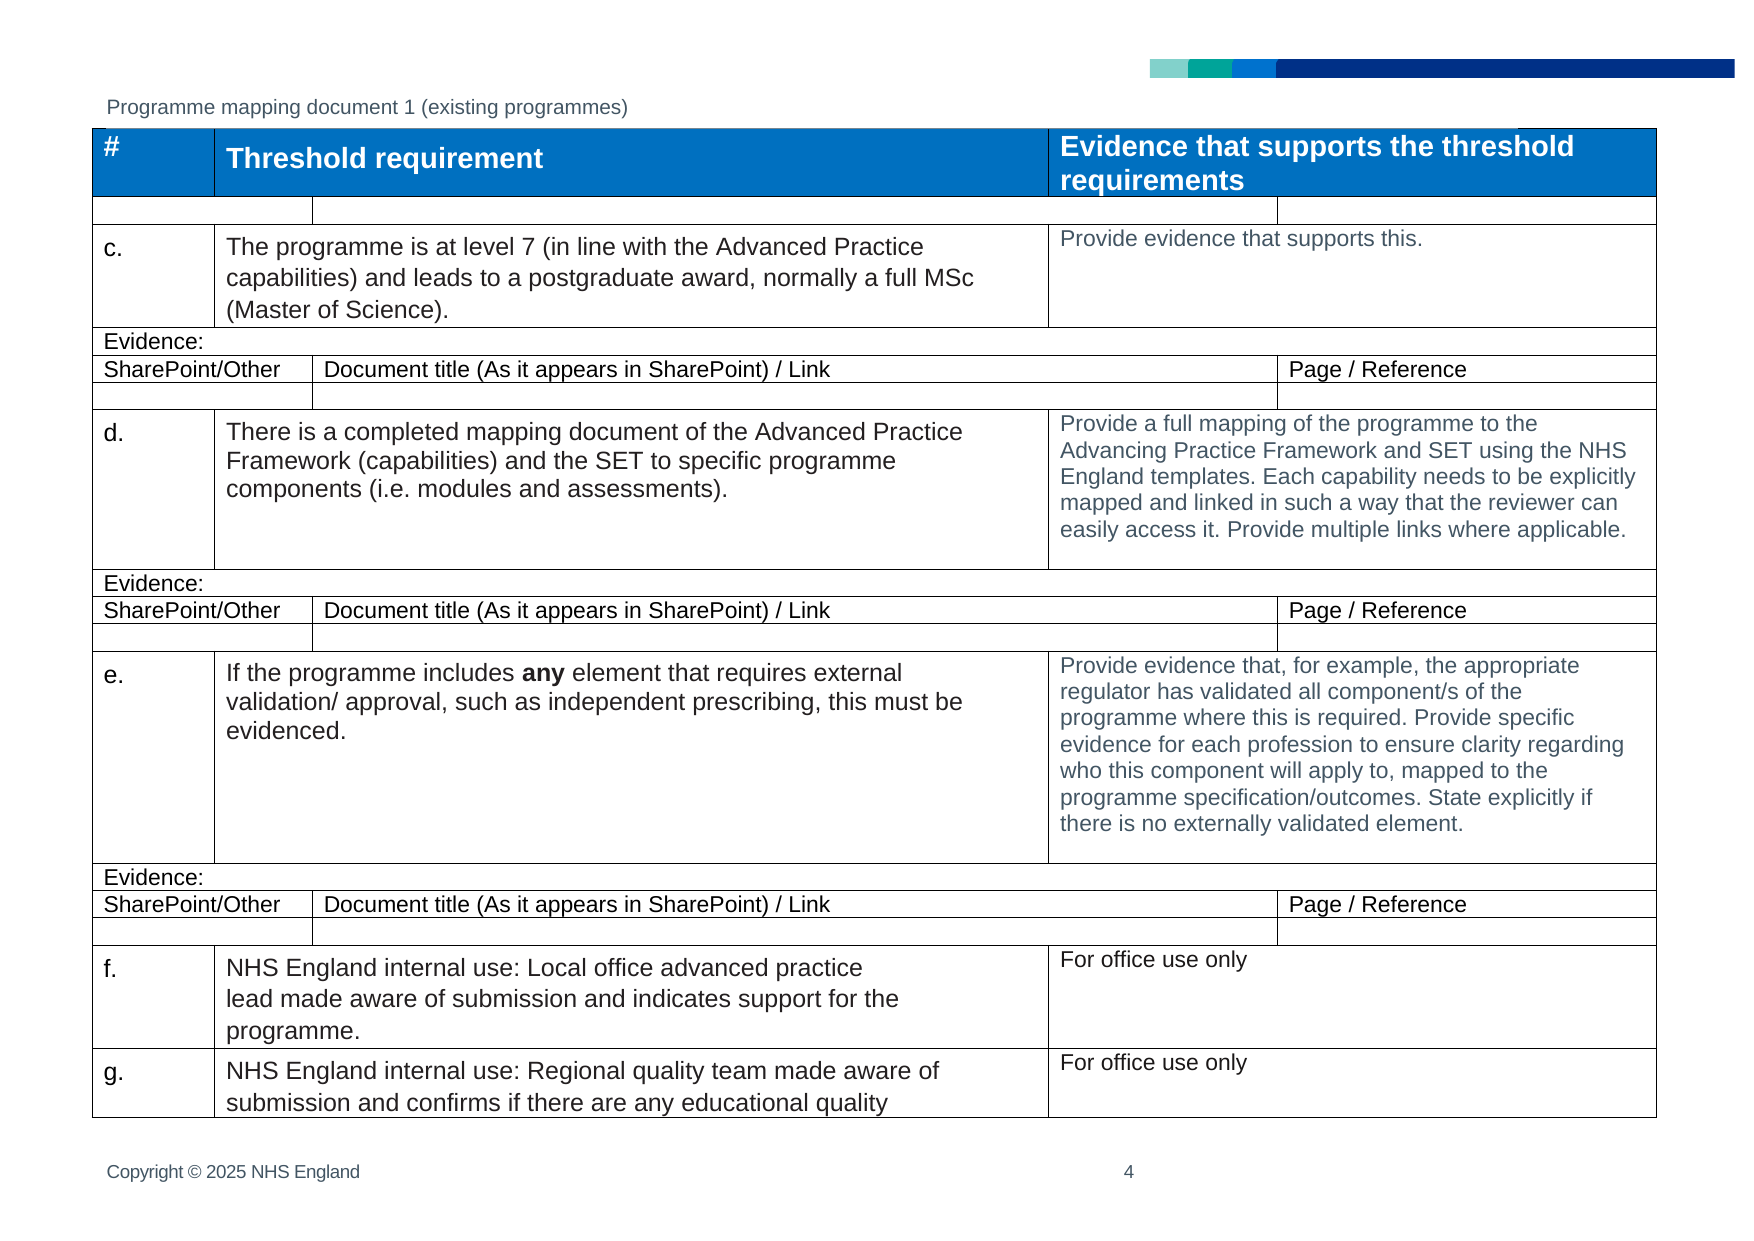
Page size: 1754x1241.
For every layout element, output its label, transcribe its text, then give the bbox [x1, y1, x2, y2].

table_cell SharePoint/Other [93, 356, 312, 382]
table_cell Evidence: [93, 864, 1656, 890]
table_cell [93, 946, 214, 1048]
table_cell Page / Reference [1278, 891, 1656, 917]
table_cell Provide a full mapping of the programme to the Advancing Practice Framework and SET using the NHS England templates. Each capability needs to be explicitly mapped and linked in such a way that the reviewer can easily access it. Provide multiple links where applicable. [1049, 410, 1656, 568]
table_cell For office use only [1049, 946, 1656, 1048]
table_cell [313, 624, 1277, 651]
table_cell [93, 197, 312, 223]
table_header Threshold requirement [215, 129, 1048, 196]
table_cell [93, 918, 312, 945]
table_cell SharePoint/Other [93, 891, 312, 917]
table_header # [93, 129, 214, 196]
table_cell [1278, 918, 1656, 945]
table_cell [1278, 197, 1656, 223]
table_cell [93, 383, 312, 409]
table_cell [93, 1049, 214, 1117]
table_cell [313, 383, 1277, 409]
table_cell [93, 225, 214, 327]
table_cell Evidence: [93, 570, 1656, 596]
table_cell For office use only [1049, 1049, 1656, 1117]
table_cell Document title (As it appears in SharePoint) / Link [313, 356, 1277, 382]
table_cell SharePoint/Other [93, 597, 312, 623]
table_cell [313, 197, 1277, 223]
table_cell Page / Reference [1278, 597, 1656, 623]
table_cell [93, 652, 214, 862]
table_cell Document title (As it appears in SharePoint) / Link [313, 597, 1277, 623]
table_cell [215, 1049, 1048, 1117]
table_cell If the programme includes any element that requires external validation/ approval, such as independent prescribing, this must be evidenced. [215, 652, 1048, 862]
table_cell [1278, 383, 1656, 409]
table_cell Page / Reference [1278, 356, 1656, 382]
table_cell [93, 624, 312, 651]
table_cell The programme is at level 7 (in line with the Advanced Practice capabilities) and leads to a postgraduate award, normally a full MSc (Master of Science). [215, 225, 1048, 327]
table_cell [313, 918, 1277, 945]
table_cell Provide evidence that, for example, the appropriate regulator has validated all component/s of the programme where this is required. Provide specific evidence for each profession to ensure clarity regarding who this component will apply to, mapped to the programme specification/outcomes. State explicitly if there is no externally validated element. [1049, 652, 1656, 862]
table_cell [1278, 624, 1656, 651]
table_cell There is a completed mapping document of the Advanced Practice Framework (capabilities) and the SET to specific programme components (i.e. modules and assessments). [215, 410, 1048, 568]
table_cell [93, 410, 214, 568]
table_header Evidence that supports the threshold requirements [1049, 129, 1656, 196]
table_cell NHS England internal use: Local office advanced practice lead made aware of submission and indicates support for the programme. [215, 946, 1048, 1048]
table_cell Evidence: [93, 328, 1656, 354]
table_cell Document title (As it appears in SharePoint) / Link [313, 891, 1277, 917]
table_cell Provide evidence that supports this. [1049, 225, 1656, 327]
